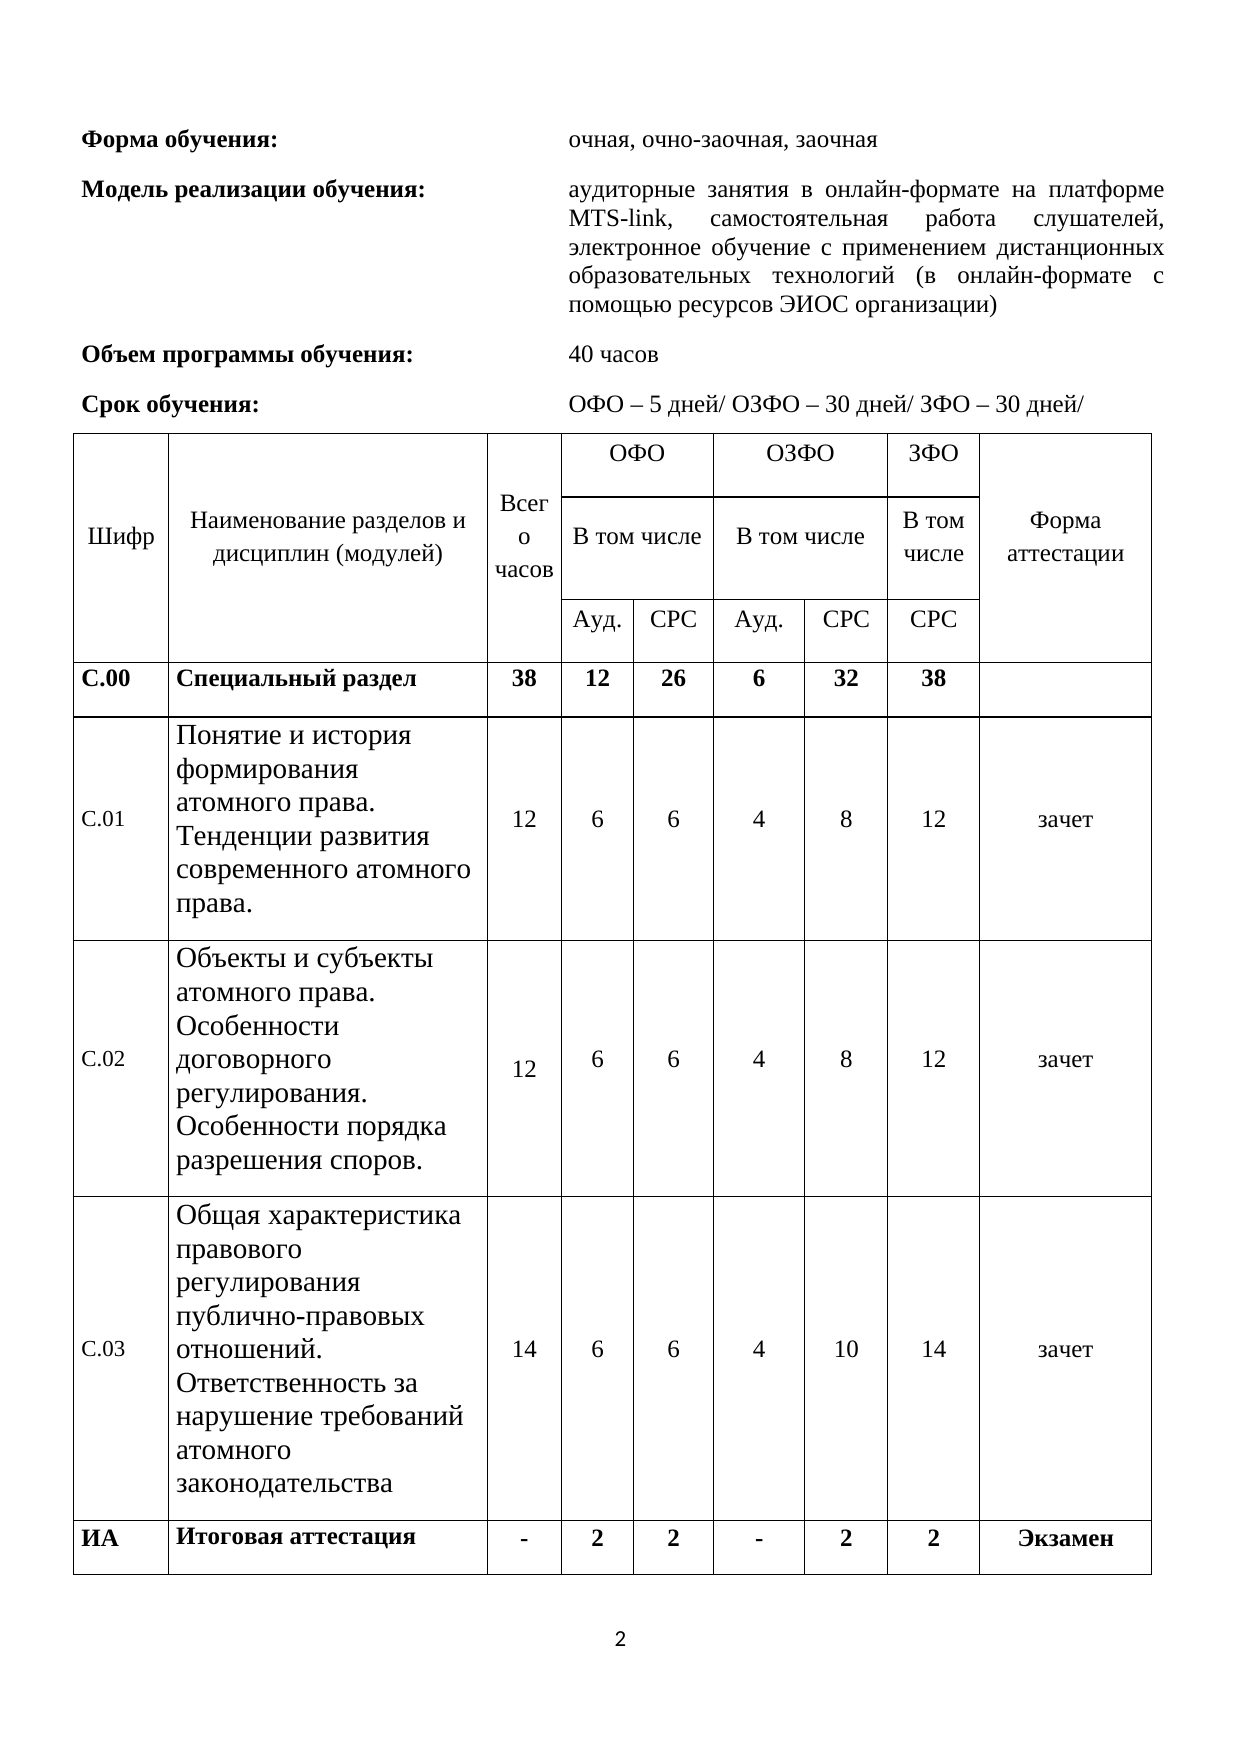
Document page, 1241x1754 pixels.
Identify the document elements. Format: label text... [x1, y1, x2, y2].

table_cell Форма обучения: [74, 118, 561, 168]
table_cell 12 [888, 941, 979, 1196]
table_cell 8 [805, 718, 887, 939]
table_cell СРС [805, 600, 887, 662]
table_cell зачет [980, 718, 1151, 939]
table_cell 12 [488, 941, 561, 1196]
table_cell 6 [562, 718, 633, 939]
table_cell Шифр [74, 434, 168, 662]
table_cell СРС [634, 600, 713, 662]
table_cell 4 [714, 718, 804, 939]
table_cell Наименование разделов и дисциплин (модулей) [169, 434, 487, 662]
table_cell 2 [562, 1521, 633, 1574]
table_cell 14 [488, 1197, 561, 1520]
table_cell 26 [634, 663, 713, 716]
table_cell 38 [488, 663, 561, 716]
table_cell 14 [888, 1197, 979, 1520]
table_cell Объекты и субъекты атомного права. Особенности договорного регулирования. Особенности порядка разрешения споров. [169, 941, 487, 1196]
table_cell С.01 [74, 718, 168, 939]
table_cell ОЗФО [714, 434, 887, 496]
table_cell Общая характеристика правового регулирования публично-правовых отношений. Ответственность за нарушение требований атомного законодательства [169, 1197, 487, 1520]
table_cell 12 [888, 718, 979, 939]
table_cell 8 [805, 941, 887, 1196]
table_cell 12 [562, 663, 633, 716]
table_cell ИА [74, 1521, 168, 1574]
table_cell очная, очно-заочная, заочная [561, 118, 1172, 168]
table_cell СРС [888, 600, 979, 662]
table_cell 6 [634, 1197, 713, 1520]
table_cell Всего часов [488, 434, 561, 662]
table_cell С.02 [74, 941, 168, 1196]
table_cell 4 [714, 1197, 804, 1520]
table_cell [980, 663, 1151, 716]
table_cell Объем программы обучения: [74, 333, 561, 383]
table_cell Ауд. [562, 600, 633, 662]
table_cell аудиторные занятия в онлайн-формате на платформе MTS-link, самостоятельная работа слушателей, электронное обучение с применением дистанционных образовательных технологий (в онлайн-формате с помощью ресурсов ЭИОС организации) [561, 168, 1172, 333]
table_cell ОФО – 5 дней/ ОЗФО – 30 дней/ ЗФО – 30 дней/ [561, 383, 1172, 433]
table_cell С.03 [74, 1197, 168, 1520]
table_cell 6 [714, 663, 804, 716]
table_cell зачет [980, 1197, 1151, 1520]
table_cell ЗФО [888, 434, 979, 496]
table_cell 2 [888, 1521, 979, 1574]
table_cell 6 [562, 1197, 633, 1520]
table_cell 32 [805, 663, 887, 716]
table_cell ОФО [562, 434, 713, 496]
table_cell 6 [634, 718, 713, 939]
table_cell Модель реализации обучения: [74, 168, 561, 333]
table_cell 38 [888, 663, 979, 716]
table_cell В том числе [562, 498, 713, 599]
table_cell Итоговая аттестация [169, 1521, 487, 1574]
table_cell 6 [634, 941, 713, 1196]
table_cell Специальный раздел [169, 663, 487, 716]
table_cell Форма аттестации [980, 434, 1151, 662]
table_cell 2 [634, 1521, 713, 1574]
table_cell Понятие и история формирования атомного права. Тенденции развития современного атомного права. [169, 718, 487, 939]
table_cell Экзамен [980, 1521, 1151, 1574]
table_cell 12 [488, 718, 561, 939]
table_cell 40 часов [561, 333, 1172, 383]
table_cell Срок обучения: [74, 383, 561, 433]
table_cell 2 [805, 1521, 887, 1574]
table_cell В том числе [888, 498, 979, 599]
table_cell - [488, 1521, 561, 1574]
table_cell 10 [805, 1197, 887, 1520]
table_cell 4 [714, 941, 804, 1196]
table_cell Ауд. [714, 600, 804, 662]
table_cell 6 [562, 941, 633, 1196]
table_cell С.00 [74, 663, 168, 716]
table_cell зачет [980, 941, 1151, 1196]
table_cell - [714, 1521, 804, 1574]
table_cell В том числе [714, 498, 887, 599]
